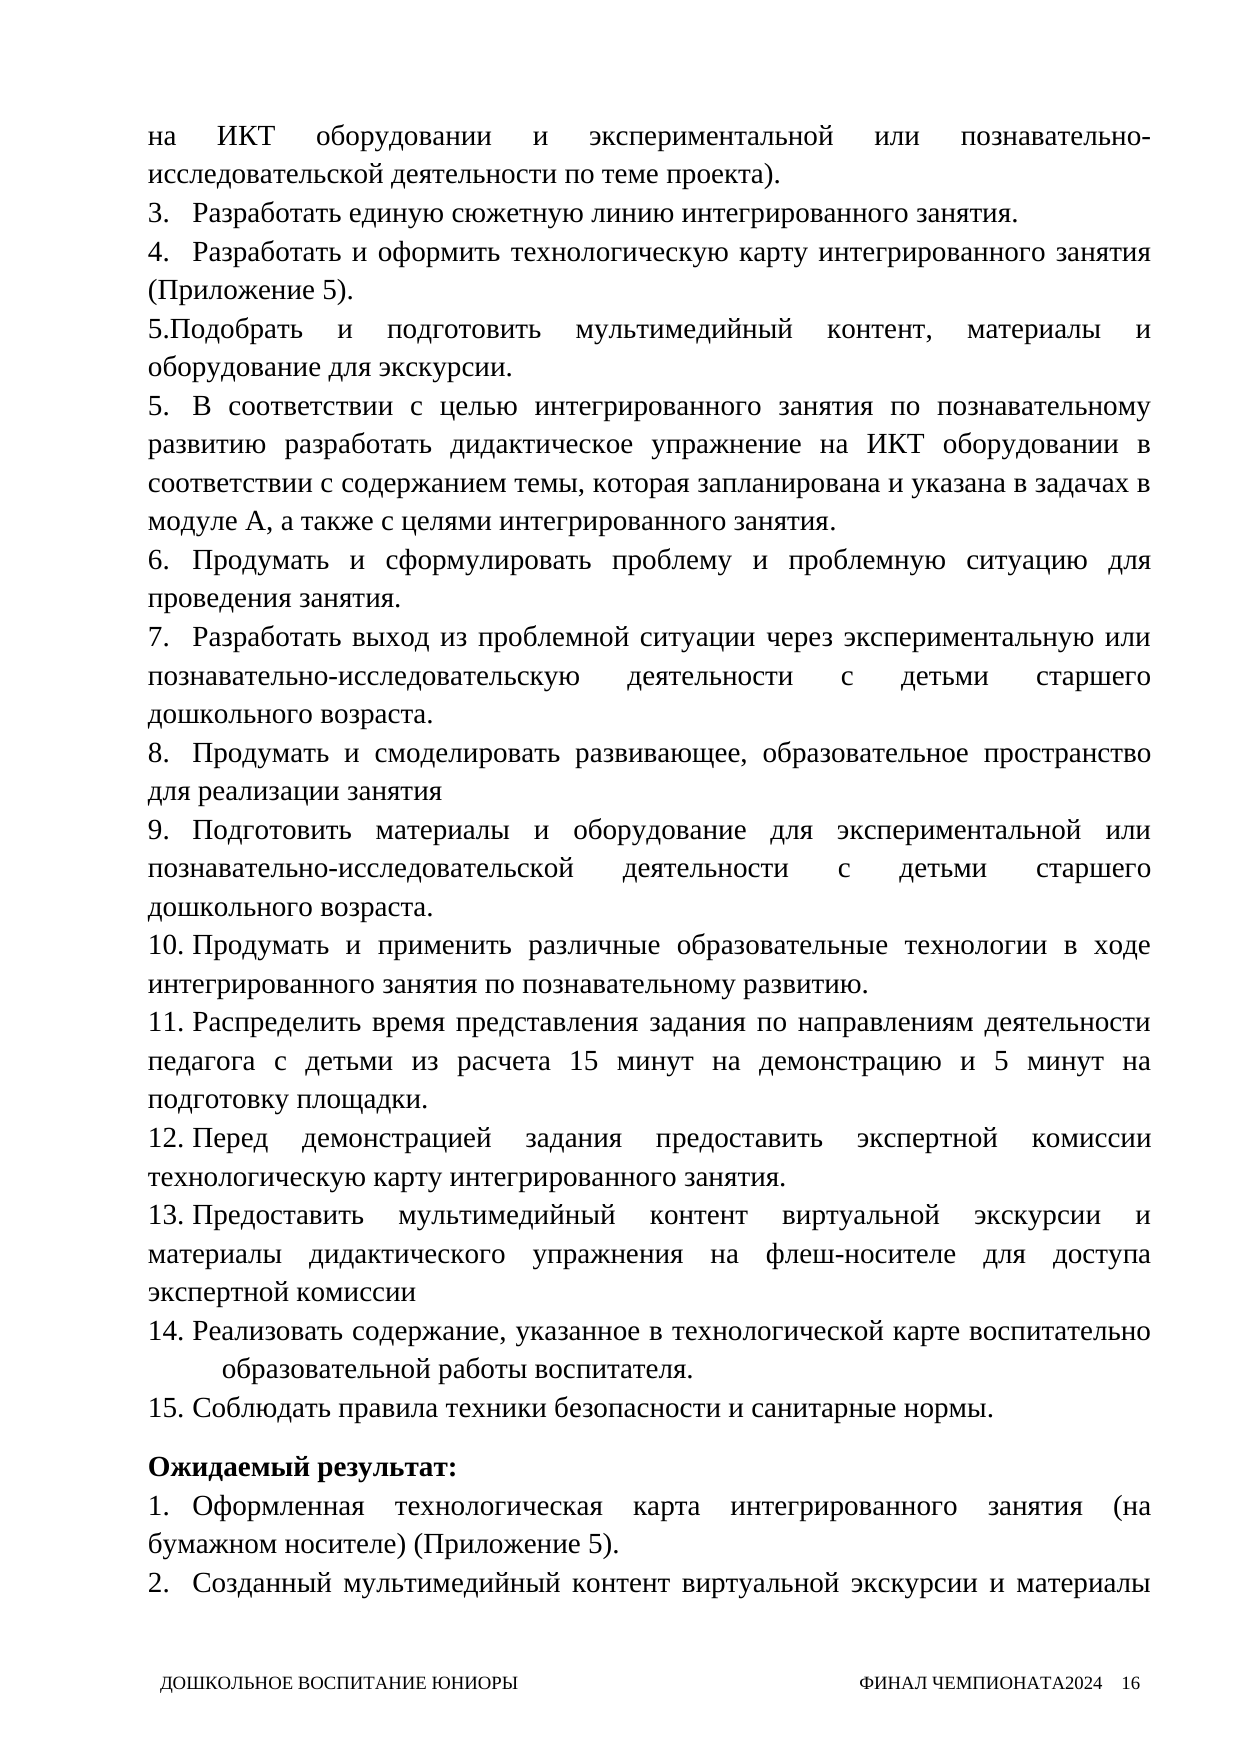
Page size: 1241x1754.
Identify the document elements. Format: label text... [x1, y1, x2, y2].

text 5.Подобрать и подготовить мультимедийный контент, материалы и оборудование для экскурсии. [148, 311, 1152, 383]
list Перед демонстрацией задания предоставить экспертной комиссии технологическую карту интегрированного занятия. [148, 1120, 1152, 1192]
list Продумать и смоделировать развивающее, образовательное пространство для реализации занятия [148, 735, 1152, 807]
list Распределить время представления задания по направлениям деятельности педагога с детьми из расчета 15 минут на демонстрацию и 5 минут на подготовку площадки. [148, 1004, 1152, 1115]
list В соответствии с целью интегрированного занятия по познавательному развитию разработать дидактическое упражнение на ИКТ оборудовании в соответствии с содержанием темы, которая запланирована и указана в задачах в модуле А, а также с целями интегрированного занятия. [148, 388, 1152, 537]
list Реализовать содержание, указанное в технологической карте воспитательно образовательной работы воспитателя. [148, 1313, 1152, 1385]
list Подготовить материалы и оборудование для экспериментальной или познавательно-исследовательской деятельности с детьми старшего дошкольного возраста. [148, 812, 1152, 922]
list Разработать и оформить технологическую карту интегрированного занятия (Приложение 5). [148, 234, 1152, 306]
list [148, 118, 1152, 190]
list Соблюдать правила техники безопасности и санитарные нормы. [148, 1390, 1152, 1423]
list Оформленная технологическая карта интегрированного занятия (на бумажном носителе) (Приложение 5). [148, 1488, 1152, 1560]
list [148, 1565, 1152, 1598]
text Ожидаемый результат: [148, 1449, 1152, 1483]
list Продумать и применить различные образовательные технологии в ходе интегрированного занятия по познавательному развитию. [148, 927, 1152, 999]
list Разработать выход из проблемной ситуации через экспериментальную или познавательно-исследовательскую деятельности с детьми старшего дошкольного возраста. [148, 619, 1152, 730]
list Продумать и сформулировать проблему и проблемную ситуацию для проведения занятия. [148, 542, 1152, 614]
list Разработать единую сюжетную линию интегрированного занятия. [148, 195, 1152, 229]
list Предоставить мультимедийный контент виртуальной экскурсии и материалы дидактического упражнения на флеш-носителе для доступа экспертной комиссии [148, 1197, 1152, 1308]
